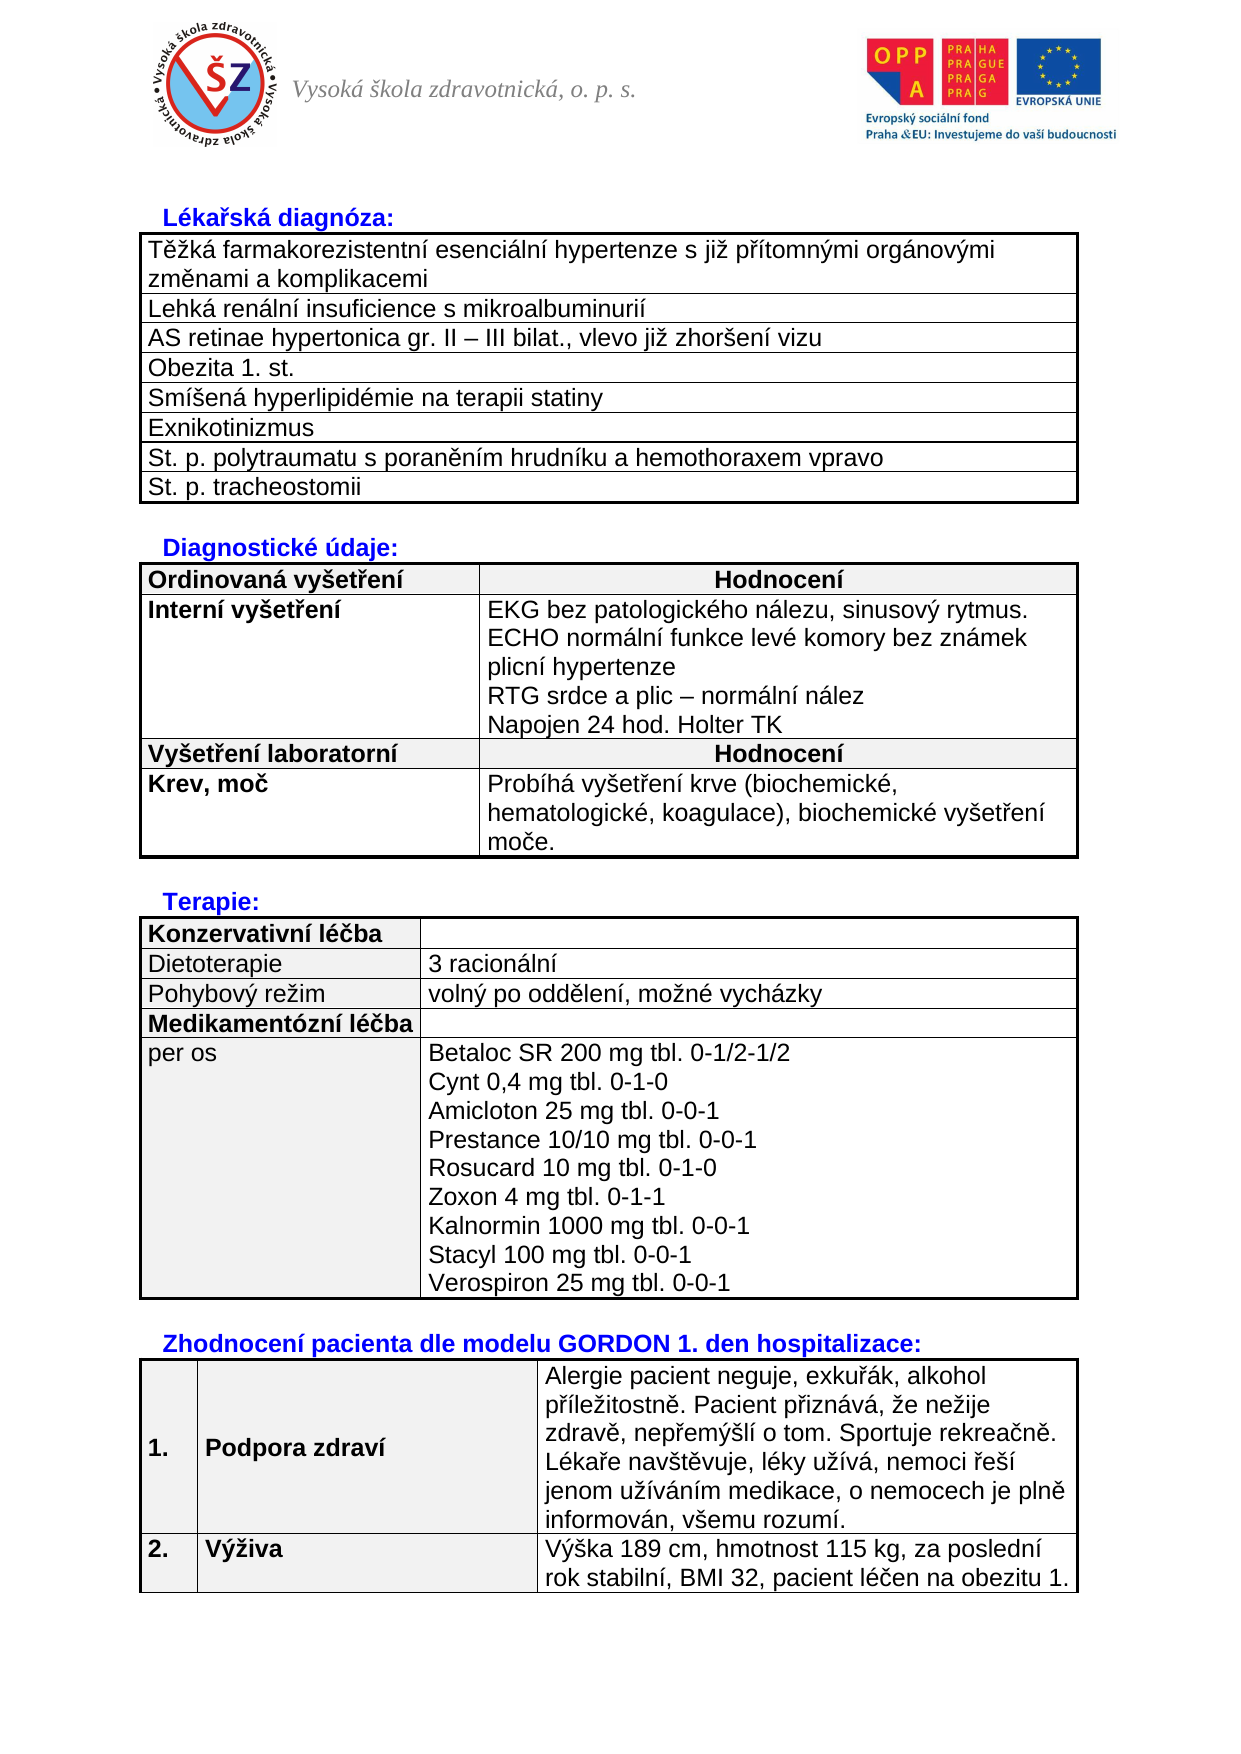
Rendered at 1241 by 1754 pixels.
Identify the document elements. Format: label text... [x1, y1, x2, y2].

table_cell EKG bez patologického nálezu, sinusový rytmus. ECHO normální funkce levé komory bez známek plicní hypertenze RTG srdce a plic – normální nález Napojen 24 hod. Holter TK [480, 595, 1076, 738]
table_cell St. p. tracheostomii [142, 472, 1076, 501]
subtitle Zhodnocení pacienta dle modelu GORDON 1. den hospitalizace: [162, 1329, 1093, 1358]
table_cell Interní vyšetření [142, 595, 479, 738]
table_cell per os [142, 1038, 420, 1297]
table_header Těžká farmakorezistentní esenciální hypertenze s již přítomnými orgánovými změnami a komplikacemi [142, 235, 1076, 292]
picture [153, 22, 277, 147]
table_cell Exnikotinizmus [142, 413, 1076, 441]
table_header Alergie pacient neguje, exkuřák, alkohol příležitostně. Pacient přiznává, že nežije zdravě, nepřemýšlí o tom. Sportuje rekreačně. Lékaře navštěvuje, léky užívá, nemoci řeší jenom užíváním medikace, o nemocech je plně informován, všemu rozumí. [538, 1361, 1076, 1533]
table_header [421, 919, 1076, 948]
table_cell volný po oddělení, možné vycházky [421, 979, 1076, 1007]
table_cell Výživa [198, 1534, 537, 1592]
table_cell Hodnocení [480, 739, 1076, 768]
table_cell Obezita 1. st. [142, 353, 1076, 382]
table_cell [421, 1009, 1076, 1037]
text Terapie: [162, 887, 1093, 916]
table_cell Medikamentózní léčba [142, 1009, 420, 1037]
table_header Podpora zdraví [198, 1361, 537, 1533]
text Lékařská diagnóza: [162, 203, 1093, 232]
table_cell St. p. polytraumatu s poraněním hrudníku a hemothoraxem vpravo [142, 443, 1076, 471]
table_cell 2. [142, 1534, 197, 1592]
table_cell Vyšetření laboratorní [142, 739, 479, 768]
table_header Ordinovaná vyšetření [142, 565, 479, 593]
table_header Konzervativní léčba [142, 919, 420, 948]
table_cell 3 racionální [421, 949, 1076, 978]
table_header 1. [142, 1361, 197, 1533]
table_cell Pohybový režim [142, 979, 420, 1007]
table_cell Probíhá vyšetření krve (biochemické, hematologické, koagulace), biochemické vyšetření moče. [480, 769, 1076, 855]
table_cell Lehká renální insuficience s mikroalbuminurií [142, 294, 1076, 322]
picture [854, 26, 1122, 147]
subtitle Diagnostické údaje: [162, 533, 1093, 562]
table_cell Krev, moč [142, 769, 479, 855]
table_cell Smíšená hyperlipidémie na terapii statiny [142, 383, 1076, 412]
table_cell Dietoterapie [142, 949, 420, 978]
table_cell Betaloc SR 200 mg tbl. 0-1/2-1/2 Cynt 0,4 mg tbl. 0-1-0 Amicloton 25 mg tbl. 0-0-1 Prestance 10/10 mg tbl. 0-0-1 Rosucard 10 mg tbl. 0-1-0 Zoxon 4 mg tbl. 0-1-1 Kalnormin 1000 mg tbl. 0-0-1 Stacyl 100 mg tbl. 0-0-1 Verospiron 25 mg tbl. 0-0-1 [421, 1038, 1076, 1297]
table_header Hodnocení [480, 565, 1076, 593]
table_cell AS retinae hypertonica gr. II – III bilat., vlevo již zhoršení vizu [142, 323, 1076, 352]
